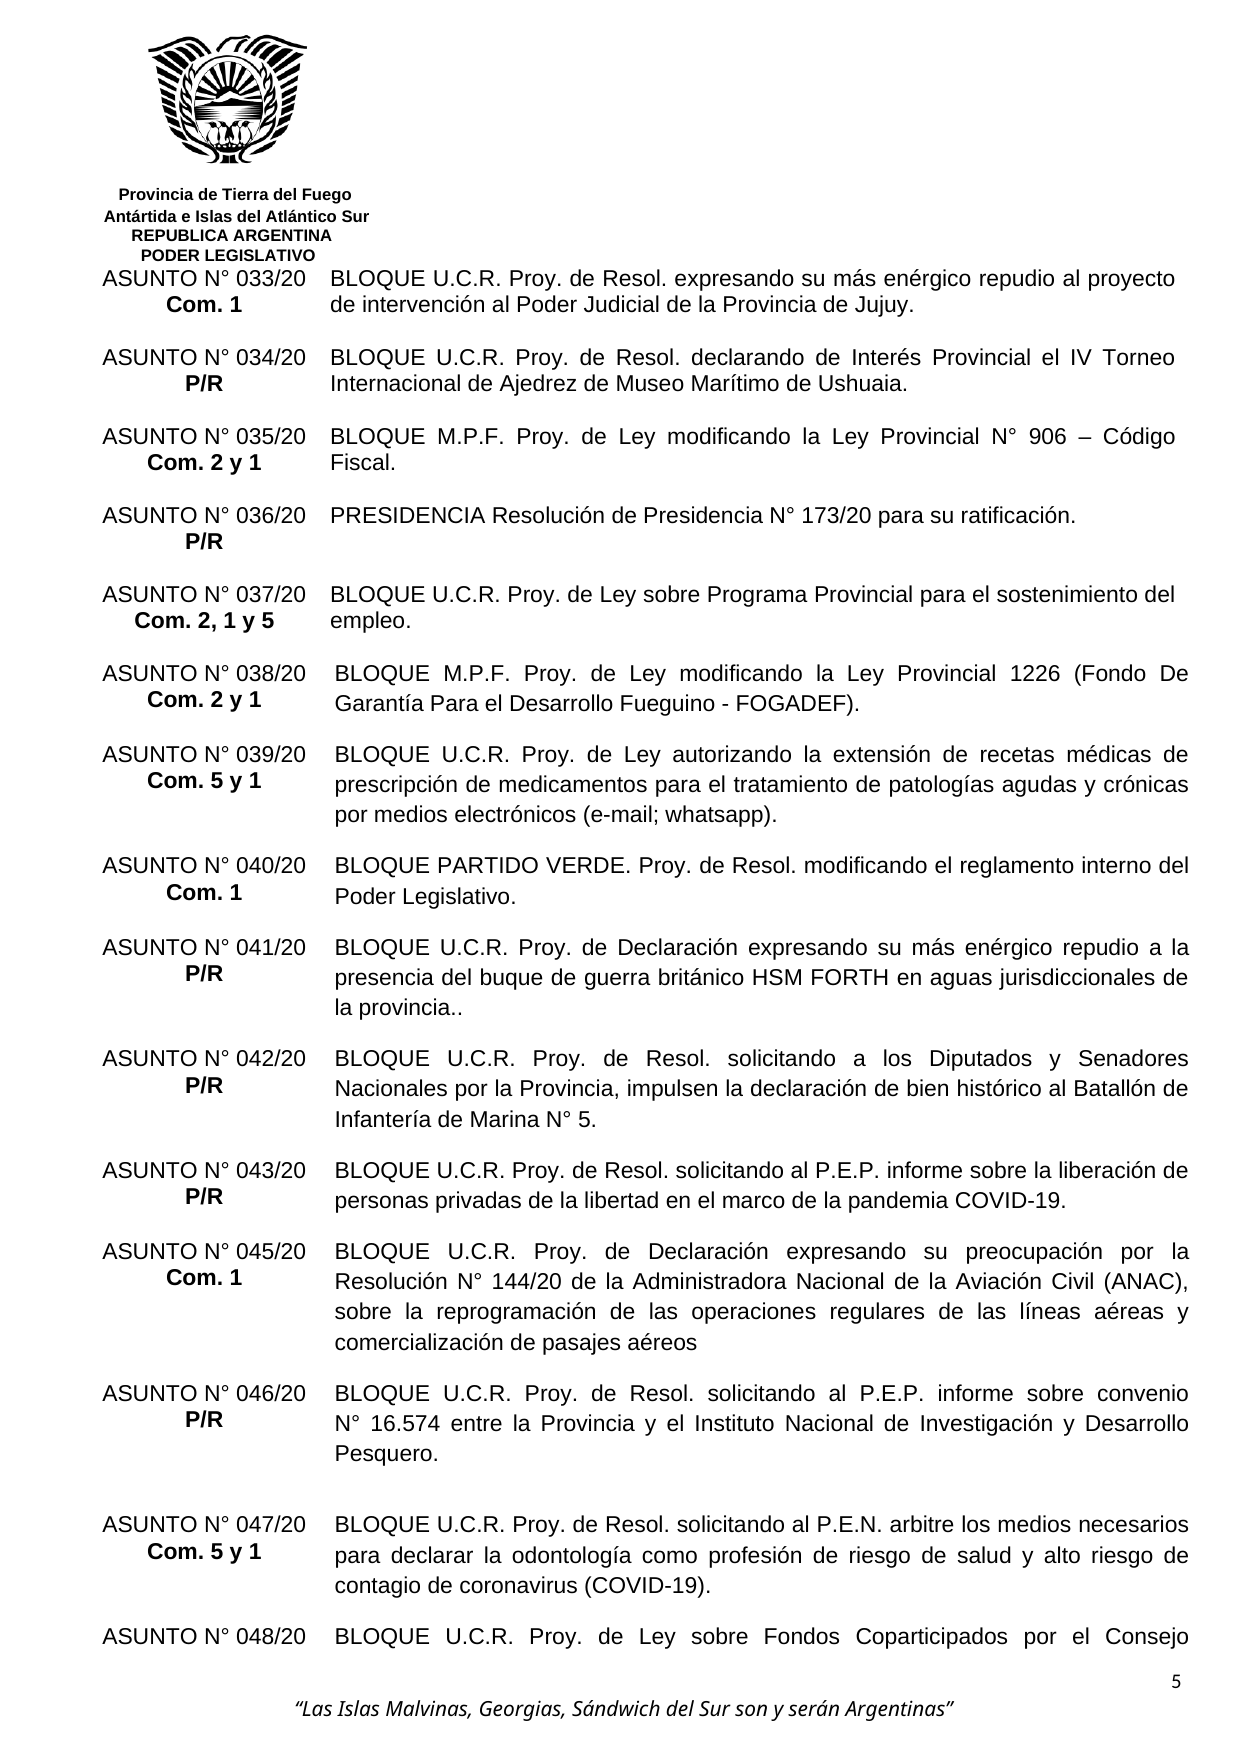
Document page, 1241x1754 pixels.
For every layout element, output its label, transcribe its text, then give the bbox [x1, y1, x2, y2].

table_cell BLOQUE U.C.R. Proy. de Resol. declarando de Interés Provincial el IV Torneo Internacional de Ajedrez de Museo Marítimo de Ushuaia. [320, 344, 1191, 423]
table_cell BLOQUE U.C.R. Proy. de Declaración expresando su preocupación por la Resolución N° 144/20 de la Administradora Nacional de la Aviación Civil (ANAC), sobre la reprogramación de las operaciones regulares de las líneas aéreas y comercialización de pasajes aéreos [320, 1238, 1191, 1379]
table_cell ASUNTO N° 036/20 P/R [89, 502, 319, 581]
table_cell ASUNTO N° 048/20 Com. 3 y 1 [89, 1623, 319, 1649]
table_cell BLOQUE U.C.R. Proy. de Ley sobre Fondos Coparticipados por el Consejo Nacional Pesquero. [320, 1623, 1191, 1649]
table_cell PRESIDENCIA Resolución de Presidencia N° 173/20 para su ratificación. [320, 502, 1191, 581]
table_cell BLOQUE U.C.R. Proy. de Resol. solicitando al P.E.N. arbitre los medios necesarios para declarar la odontología como profesión de riesgo de salud y alto riesgo de contagio de coronavirus (COVID-19). [320, 1511, 1191, 1623]
table_cell ASUNTO N° 033/20 Com. 1 [89, 265, 319, 343]
table_cell ASUNTO N° 037/20 Com. 2, 1 y 5 [89, 581, 319, 660]
table_cell BLOQUE U.C.R. Proy. de Ley autorizando la extensión de recetas médicas de prescripción de medicamentos para el tratamiento de patologías agudas y crónicas por medios electrónicos (e-mail; whatsapp). [320, 741, 1191, 852]
table_cell ASUNTO N° 041/20 P/R [89, 934, 319, 1045]
table_cell ASUNTO N° 034/20 P/R [89, 344, 319, 423]
picture [124, 29, 331, 182]
table_cell ASUNTO N° 042/20 P/R [89, 1045, 319, 1157]
table_cell ASUNTO N° 047/20 Com. 5 y 1 [89, 1511, 319, 1623]
table_cell ASUNTO N° 038/20 Com. 2 y 1 [89, 660, 319, 741]
table_cell ASUNTO N° 039/20 Com. 5 y 1 [89, 741, 319, 852]
table_cell BLOQUE U.C.R. Proy. de Ley sobre Programa Provincial para el sostenimiento del empleo. [320, 581, 1191, 660]
table_cell BLOQUE M.P.F. Proy. de Ley modificando la Ley Provincial 1226 (Fondo De Garantía Para el Desarrollo Fueguino - FOGADEF). [320, 660, 1191, 741]
table_cell BLOQUE U.C.R. Proy. de Resol. solicitando al P.E.P. informe sobre la liberación de personas privadas de la libertad en el marco de la pandemia COVID-19. [320, 1157, 1191, 1238]
table_cell BLOQUE U.C.R. Proy. de Resol. solicitando al P.E.P. informe sobre convenio N° 16.574 entre la Provincia y el Instituto Nacional de Investigación y Desarrollo Pesquero. [320, 1380, 1191, 1511]
table_cell BLOQUE U.C.R. Proy. de Declaración expresando su más enérgico repudio a la presencia del buque de guerra británico HSM FORTH en aguas jurisdiccionales de la provincia.. [320, 934, 1191, 1045]
table_cell BLOQUE M.P.F. Proy. de Ley modificando la Ley Provincial N° 906 – Código Fiscal. [320, 423, 1191, 502]
table_cell BLOQUE PARTIDO VERDE. Proy. de Resol. modificando el reglamento interno del Poder Legislativo. [320, 853, 1191, 934]
table_cell ASUNTO N° 043/20 P/R [89, 1157, 319, 1238]
table_cell BLOQUE U.C.R. Proy. de Resol. expresando su más enérgico repudio al proyecto de intervención al Poder Judicial de la Provincia de Jujuy. [320, 265, 1191, 343]
table_cell ASUNTO N° 045/20 Com. 1 [89, 1238, 319, 1379]
table_cell BLOQUE U.C.R. Proy. de Resol. solicitando a los Diputados y Senadores Nacionales por la Provincia, impulsen la declaración de bien histórico al Batallón de Infantería de Marina N° 5. [320, 1045, 1191, 1157]
table_cell ASUNTO N° 035/20 Com. 2 y 1 [89, 423, 319, 502]
table_cell ASUNTO N° 046/20 P/R [89, 1380, 319, 1511]
table_cell ASUNTO N° 040/20 Com. 1 [89, 853, 319, 934]
